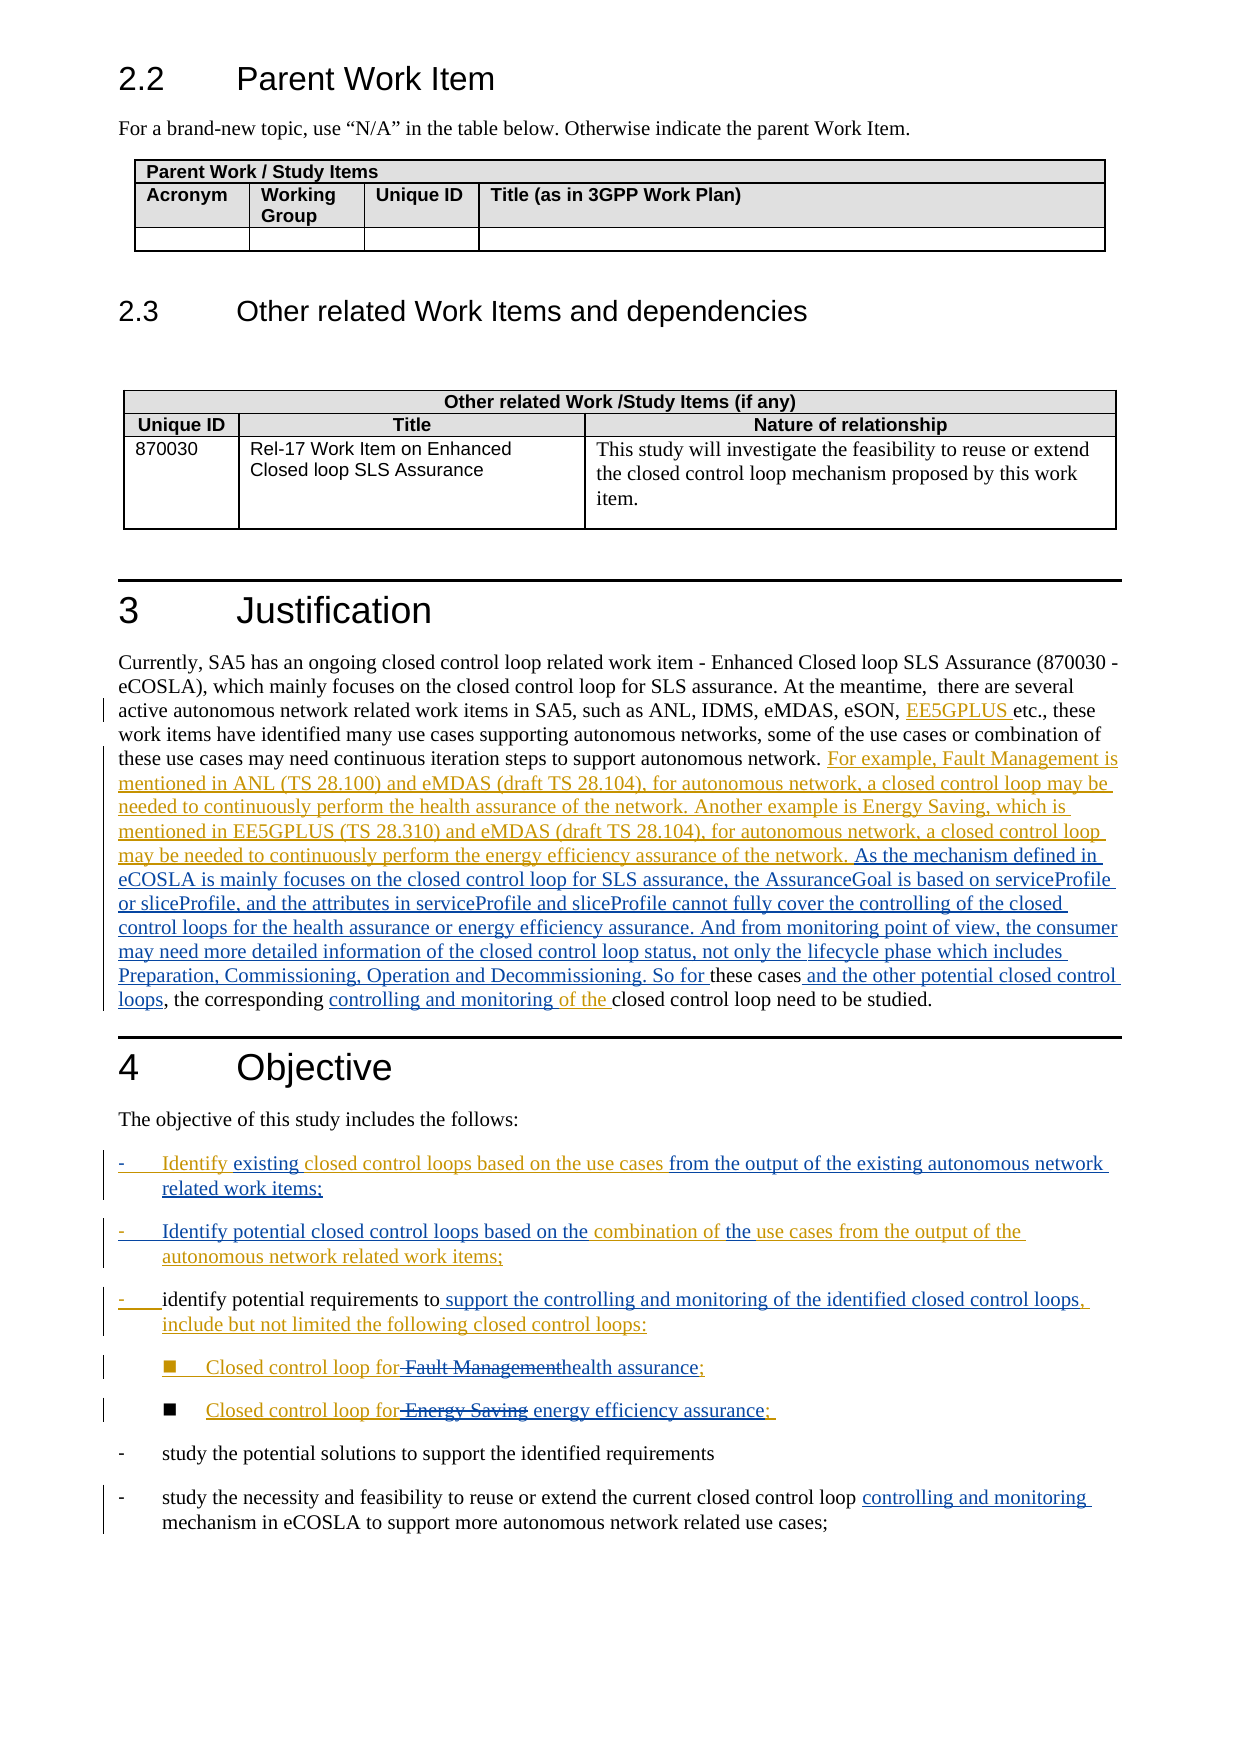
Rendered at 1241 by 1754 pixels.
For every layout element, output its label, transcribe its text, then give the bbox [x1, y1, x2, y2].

table_cell Working Group [250, 184, 364, 227]
subtitle 3 Justification [118, 582, 1122, 631]
table_header Parent Work / Study Items [136, 161, 1104, 182]
table_cell Unique ID [125, 414, 238, 436]
list study the potential solutions to support the identified requirements [118, 1440, 1122, 1466]
table_cell [480, 228, 1104, 250]
subtitle 4 Objective [118, 1039, 1122, 1088]
text Currently, SA5 has an ongoing closed control loop related work item - Enhanced Closed loop SLS Assurance (870030 - eCOSLA), which mainly focuses on the closed control loop for SLS assurance. At the meantime, there are several active autonomous network related work items in SA5, such as ANL, IDMS, eMDAS, eSON, etc., these work items have identified many use cases supporting autonomous networks, some of the use cases or combination of these use cases may need continuous iteration steps to support autonomous network. these cases, the corresponding closed control loop need to be studied. [118, 650, 1122, 1011]
table_cell [365, 228, 478, 250]
table_cell 870030 [125, 437, 238, 528]
table_cell [136, 228, 249, 250]
table_cell Title [240, 414, 584, 436]
text The objective of this study includes the follows: [118, 1107, 1122, 1131]
list study the necessity and feasibility to reuse or extend the current closed control loop mechanism in eCOSLA to support more autonomous network related use cases; [118, 1484, 1122, 1534]
table_cell Title (as in 3GPP Work Plan) [480, 184, 1104, 227]
list identify potential requirements to [118, 1287, 1122, 1336]
table_cell This study will investigate the feasibility to reuse or extend the closed control loop mechanism proposed by this work item. [586, 437, 1115, 528]
table_cell Acronym [136, 184, 249, 227]
table_cell Nature of relationship [586, 414, 1115, 436]
table_cell Rel-17 Work Item on Enhanced Closed loop SLS Assurance [240, 437, 584, 528]
table_cell [250, 228, 364, 250]
table_header Other related Work /Study Items (if any) [125, 391, 1115, 413]
text For a brand-new topic, use “N/A” in the table below. Otherwise indicate the parent Work Item. [118, 116, 1122, 140]
subtitle 2.2 Parent Work Item [118, 59, 1122, 97]
subtitle 2.3 Other related Work Items and dependencies [118, 294, 1122, 328]
table_cell Unique ID [365, 184, 478, 227]
